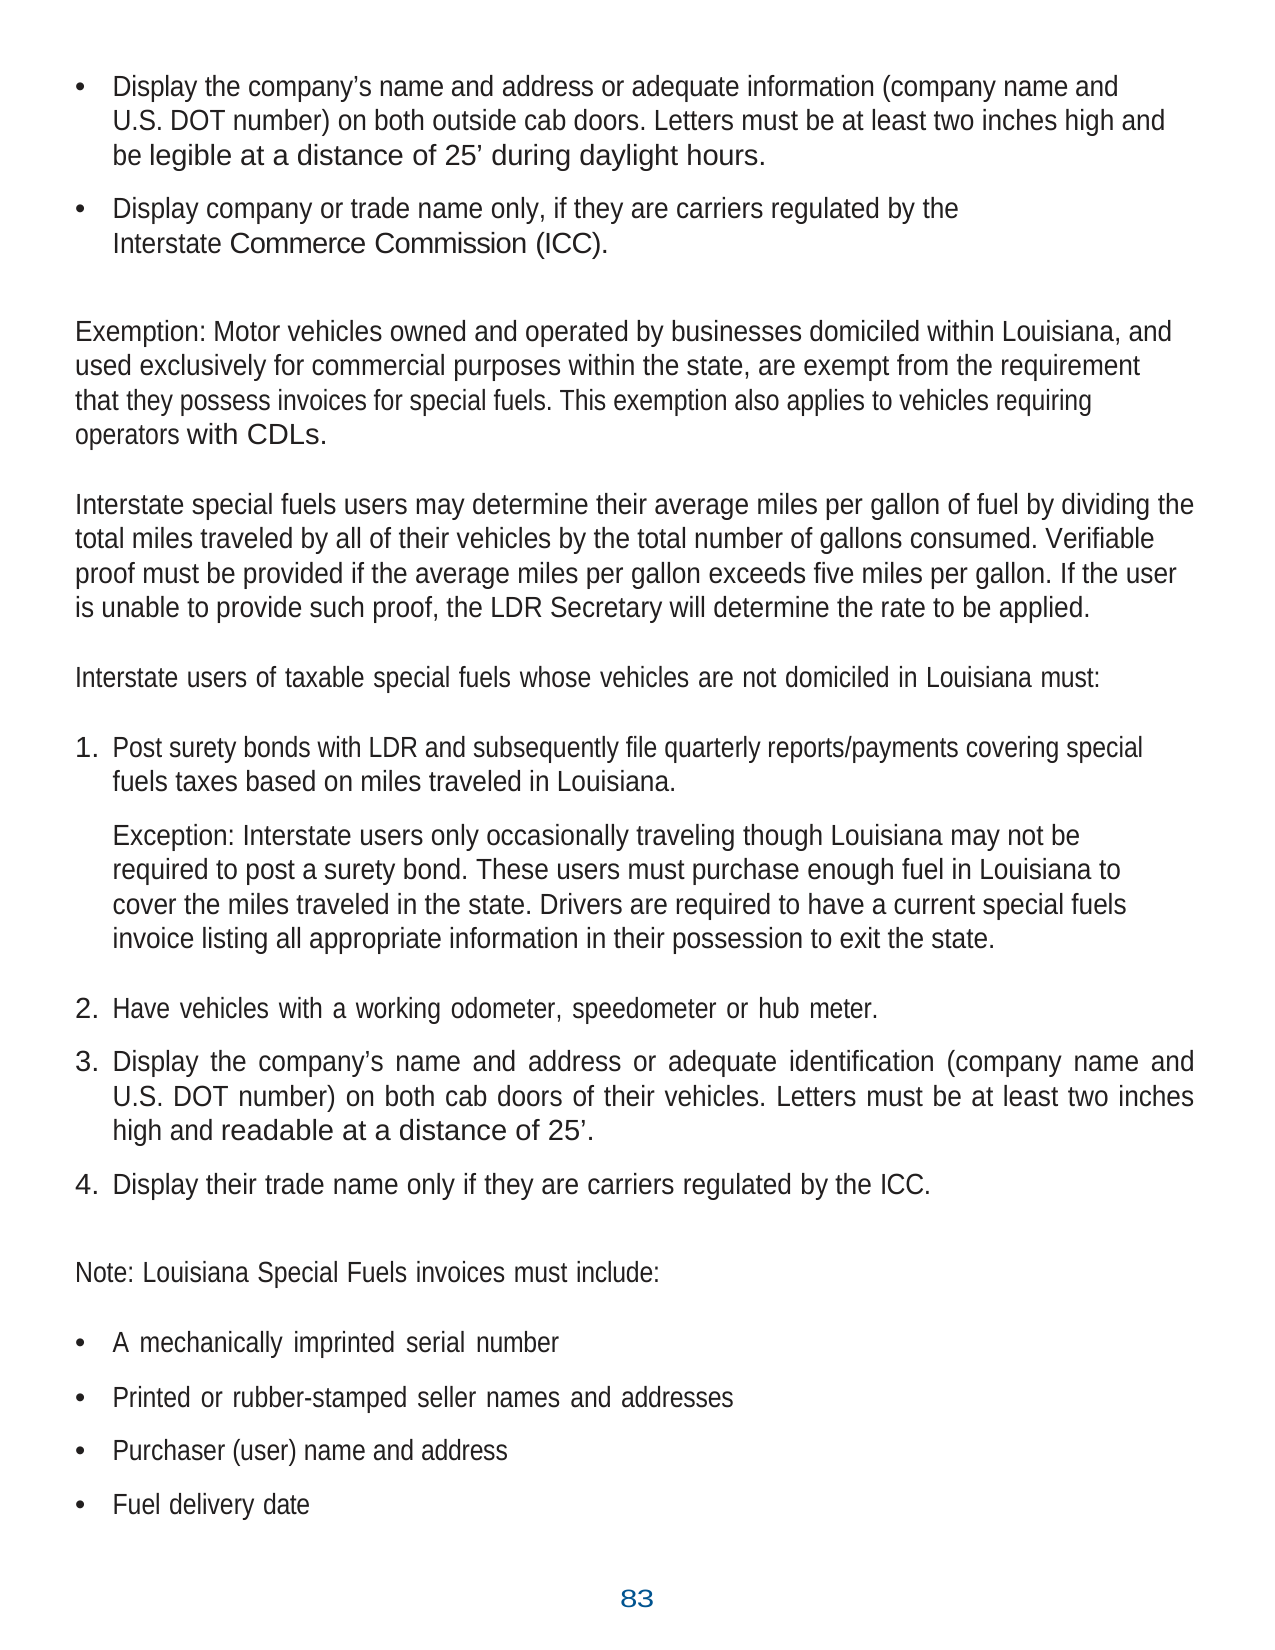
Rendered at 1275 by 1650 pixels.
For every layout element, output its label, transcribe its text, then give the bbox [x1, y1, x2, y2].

text Exception: Interstate users only occasionally traveling though Louisiana may not be required to post a surety bond. These users must purchase enough fuel in Louisiana to cover the miles traveled in the state. Drivers are required to have a current special fuels invoice listing all appropriate information in their possession to exit the state. [112, 818, 1182, 955]
list Have vehicles with a working odometer, speedometer or hub meter. [75, 991, 1221, 1024]
list Printed or rubber-stamped seller names and addresses [75, 1379, 1221, 1413]
text Exemption: Motor vehicles owned and operated by businesses domiciled within Louisiana, and used exclusively for commercial purposes within the state, are exempt from the requirement that they possess invoices for special fuels. This exemption also applies to vehicles requiring operators with CDLs. [75, 314, 1190, 451]
text Note: Louisiana Special Fuels invoices must include: [75, 1256, 1221, 1289]
text Interstate users of taxable special fuels whose vehicles are not domiciled in Louisiana must: [75, 660, 1221, 693]
list A mechanically imprinted serial number [75, 1326, 1221, 1359]
list Display their trade name only if they are carriers regulated by the ICC. [75, 1167, 1221, 1201]
list Display company or trade name only, if they are carriers regulated by the Interstate Commerce Commission (ICC). [75, 191, 1074, 259]
list Purchaser (user) name and address [75, 1433, 1221, 1467]
list Fuel delivery date [75, 1487, 1221, 1521]
list Display the company’s name and address or adequate information (company name and U.S. DOT number) on both outside cab doors. Letters must be at least two inches high and be legible at a distance of 25’ during daylight hours. [75, 69, 1174, 171]
list Display the company’s name and address or adequate identification (company name and U.S. DOT number) on both cab doors of their vehicles. Letters must be at least two inches high and readable at a distance of 25’. [75, 1044, 1194, 1147]
text Interstate special fuels users may determine their average miles per gallon of fuel by dividing the total miles traveled by all of their vehicles by the total number of gallons consumed. Verifiable proof must be provided if the average miles per gallon exceeds five miles per gallon. If the user is unable to provide such proof, the LDR Secretary will determine the rate to be applied. [75, 487, 1199, 624]
list Post surety bonds with LDR and subsequently file quarterly reports/payments covering special fuels taxes based on miles traveled in Louisiana. [75, 730, 1158, 798]
